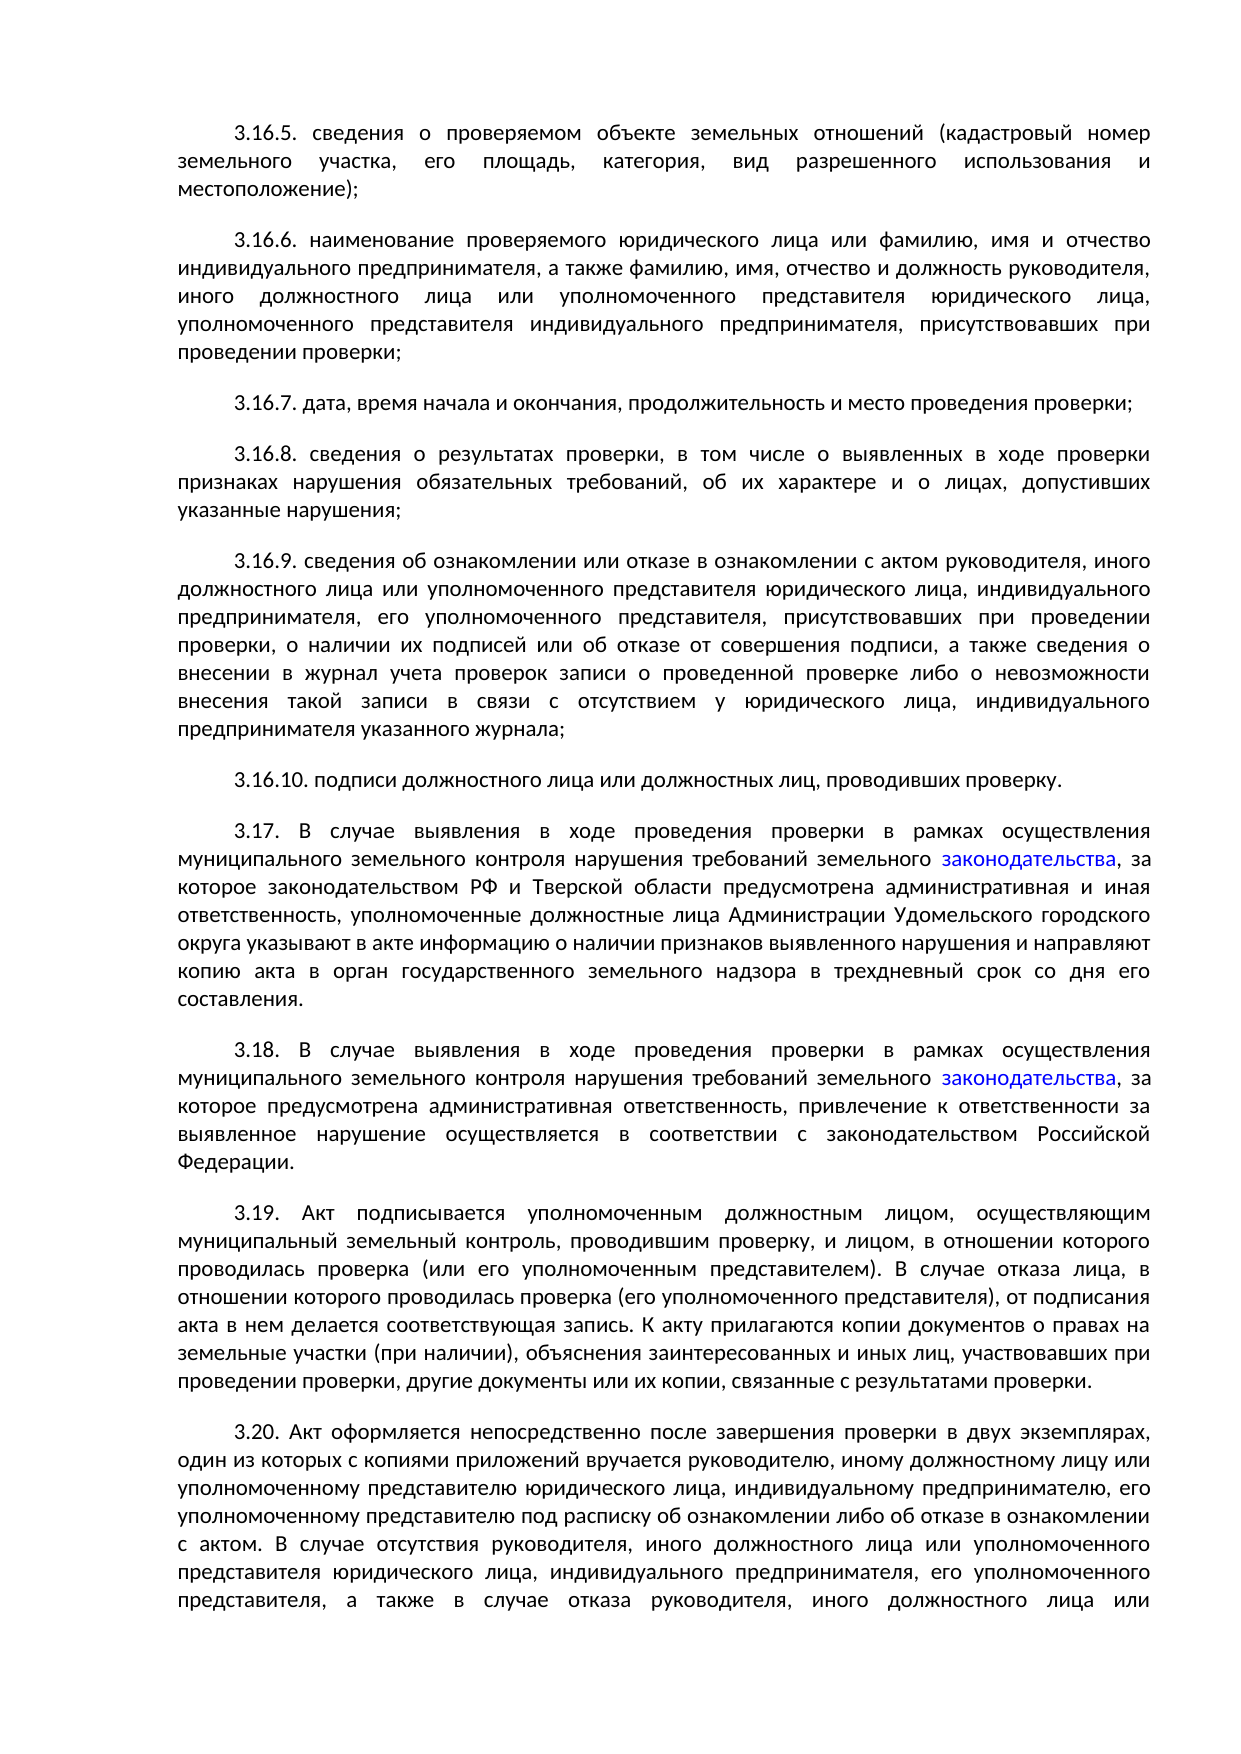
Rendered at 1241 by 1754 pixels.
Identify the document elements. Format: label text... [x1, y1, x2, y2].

text 3.16.6. наименование проверяемого юридического лица или фамилию, имя и отчество индивидуального предпринимателя, а также фамилию, имя, отчество и должность руководителя, иного должностного лица или уполномоченного представителя юридического лица, уполномоченного представителя индивидуального предпринимателя, присутствовавших при проведении проверки; [177, 225, 1152, 365]
text 3.19. Акт подписывается уполномоченным должностным лицом, осуществляющим муниципальный земельный контроль, проводившим проверку, и лицом, в отношении которого проводилась проверка (или его уполномоченным представителем). В случае отказа лица, в отношении которого проводилась проверка (его уполномоченного представителя), от подписания акта в нем делается соответствующая запись. К акту прилагаются копии документов о правах на земельные участки (при наличии), объяснения заинтересованных и иных лиц, участвовавших при проведении проверки, другие документы или их копии, связанные с результатами проверки. [177, 1198, 1152, 1394]
text 3.16.5. сведения о проверяемом объекте земельных отношений (кадастровый номер земельного участка, его площадь, категория, вид разрешенного использования и местоположение); [177, 118, 1152, 202]
text 3.18. В случае выявления в ходе проведения проверки в рамках осуществления муниципального земельного контроля нарушения требований земельного законодательства, за которое предусмотрена административная ответственность, привлечение к ответственности за выявленное нарушение осуществляется в соответствии с законодательством Российской Федерации. [177, 1035, 1152, 1175]
text 3.17. В случае выявления в ходе проведения проверки в рамках осуществления муниципального земельного контроля нарушения требований земельного законодательства, за которое законодательством РФ и Тверской области предусмотрена административная и иная ответственность, уполномоченные должностные лица Администрации Удомельского городского округа указывают в акте информацию о наличии признаков выявленного нарушения и направляют копию акта в орган государственного земельного надзора в трехдневный срок со дня его составления. [177, 816, 1152, 1012]
text 3.16.8. сведения о результатах проверки, в том числе о выявленных в ходе проверки признаках нарушения обязательных требований, об их характере и о лицах, допустивших указанные нарушения; [177, 439, 1152, 523]
text 3.16.7. дата, время начала и окончания, продолжительность и место проведения проверки; [177, 388, 1152, 416]
text 3.16.9. сведения об ознакомлении или отказе в ознакомлении с актом руководителя, иного должностного лица или уполномоченного представителя юридического лица, индивидуального предпринимателя, его уполномоченного представителя, присутствовавших при проведении проверки, о наличии их подписей или об отказе от совершения подписи, а также сведения о внесении в журнал учета проверок записи о проведенной проверке либо о невозможности внесения такой записи в связи с отсутствием у юридического лица, индивидуального предпринимателя указанного журнала; [177, 546, 1152, 742]
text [177, 1417, 1152, 1613]
text 3.16.10. подписи должностного лица или должностных лиц, проводивших проверку. [177, 765, 1152, 793]
